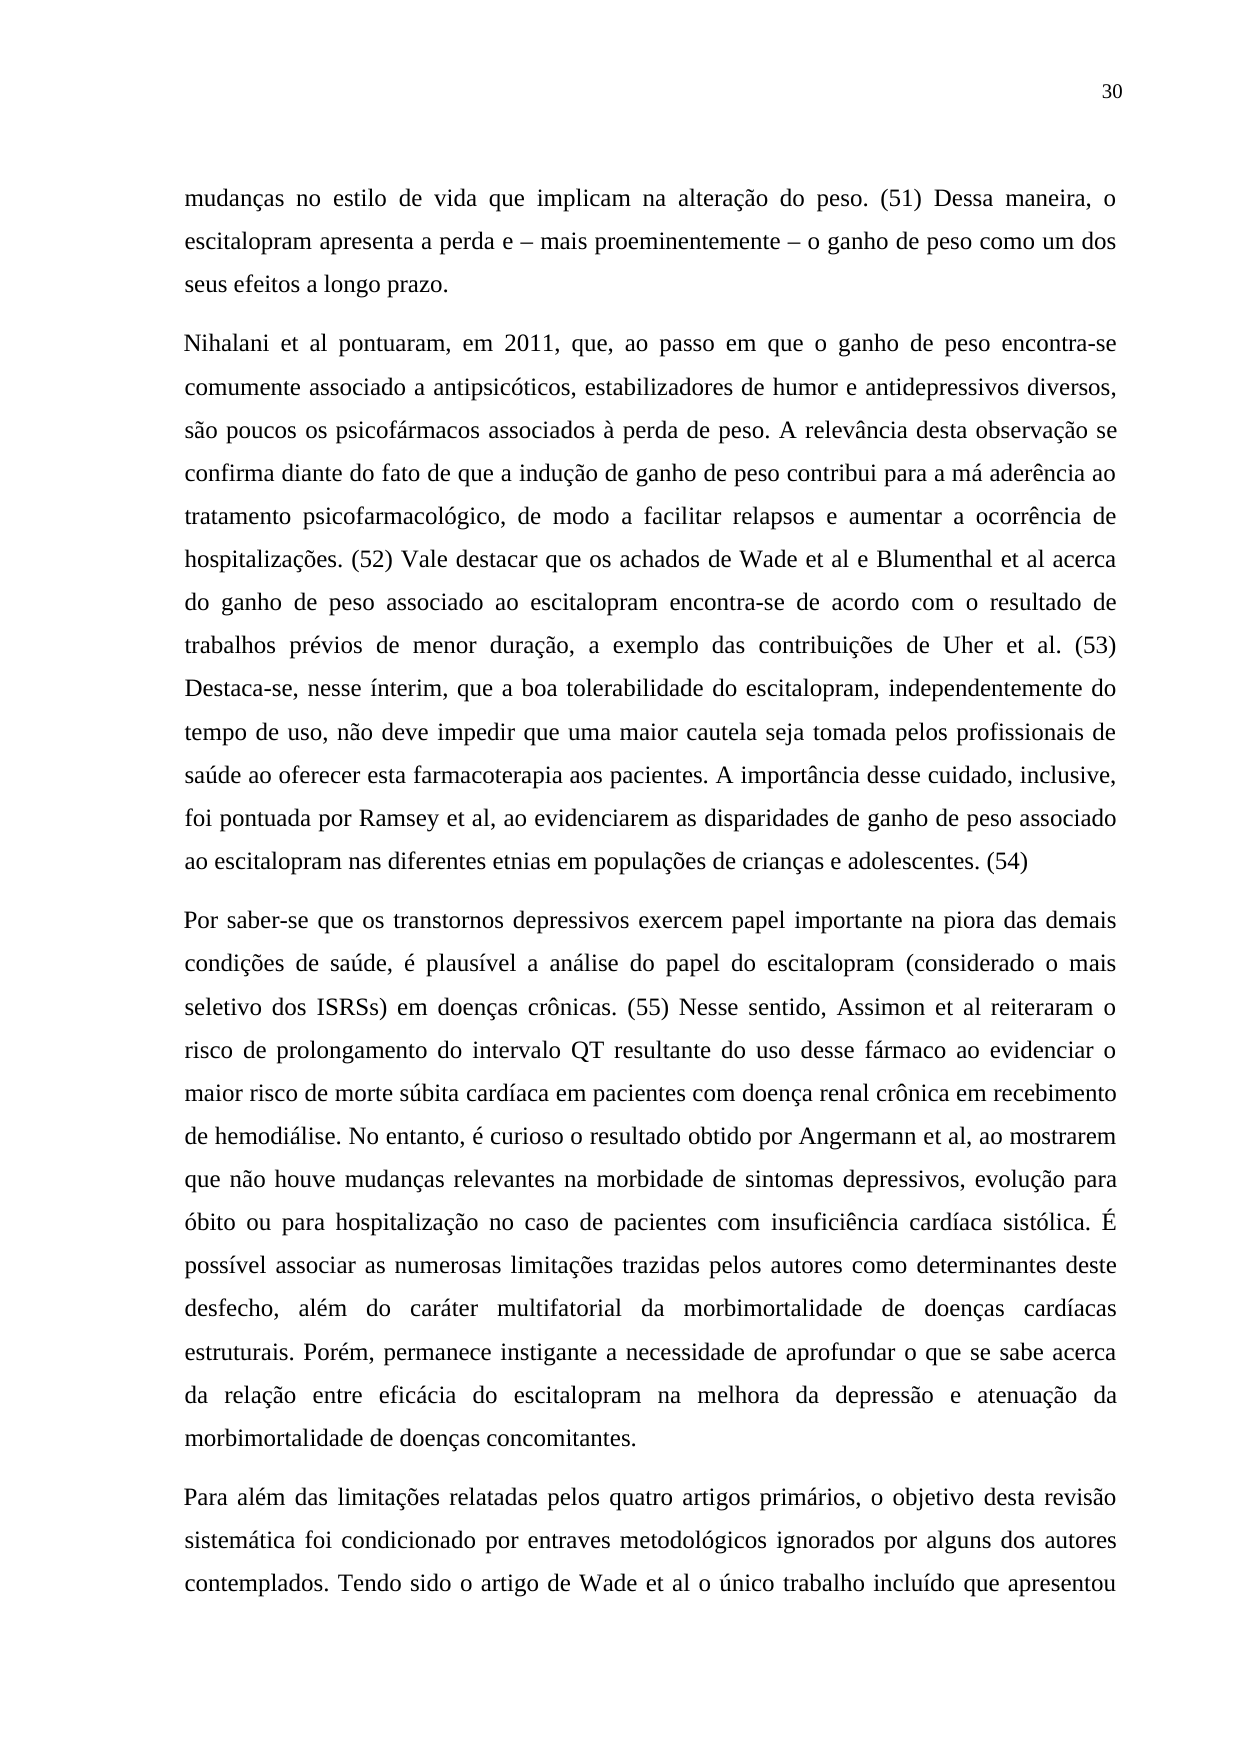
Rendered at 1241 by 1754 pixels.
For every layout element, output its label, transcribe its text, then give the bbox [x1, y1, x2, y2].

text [183, 183, 1118, 298]
text Por saber-se que os transtornos depressivos exercem papel importante na piora das demais condições de saúde, é plausível a análise do papel do escitalopram (considerado o mais seletivo dos ISRSs) em doenças crônicas. (55) Nesse sentido, Assimon et al reiteraram o risco de prolongamento do intervalo QT resultante do uso desse fármaco ao evidenciar o maior risco de morte súbita cardíaca em pacientes com doença renal crônica em recebimento de hemodiálise. No entanto, é curioso o resultado obtido por Angermann et al, ao mostrarem que não houve mudanças relevantes na morbidade de sintomas depressivos, evolução para óbito ou para hospitalização no caso de pacientes com insuficiência cardíaca sistólica. É possível associar as numerosas limitações trazidas pelos autores como determinantes deste desfecho, além do caráter multifatorial da morbimortalidade de doenças cardíacas estruturais. Porém, permanece instigante a necessidade de aprofundar o que se sabe acerca da relação entre eficácia do escitalopram na melhora da depressão e atenuação da morbimortalidade de doenças concomitantes. [183, 905, 1118, 1452]
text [183, 1482, 1118, 1597]
text Nihalani et al pontuaram, em 2011, que, ao passo em que o ganho de peso encontra-se comumente associado a antipsicóticos, estabilizadores de humor e antidepressivos diversos, são poucos os psicofármacos associados à perda de peso. A relevância desta observação se confirma diante do fato de que a indução de ganho de peso contribui para a má aderência ao tratamento psicofarmacológico, de modo a facilitar relapsos e aumentar a ocorrência de hospitalizações. (52) Vale destacar que os achados de Wade et al e Blumenthal et al acerca do ganho de peso associado ao escitalopram encontra-se de acordo com o resultado de trabalhos prévios de menor duração, a exemplo das contribuições de Uher et al. (53) Destaca-se, nesse ínterim, que a boa tolerabilidade do escitalopram, independentemente do tempo de uso, não deve impedir que uma maior cautela seja tomada pelos profissionais de saúde ao oferecer esta farmacoterapia aos pacientes. A importância desse cuidado, inclusive, foi pontuada por Ramsey et al, ao evidenciarem as disparidades de ganho de peso associado ao escitalopram nas diferentes etnias em populações de crianças e adolescentes. (54) [183, 328, 1118, 875]
